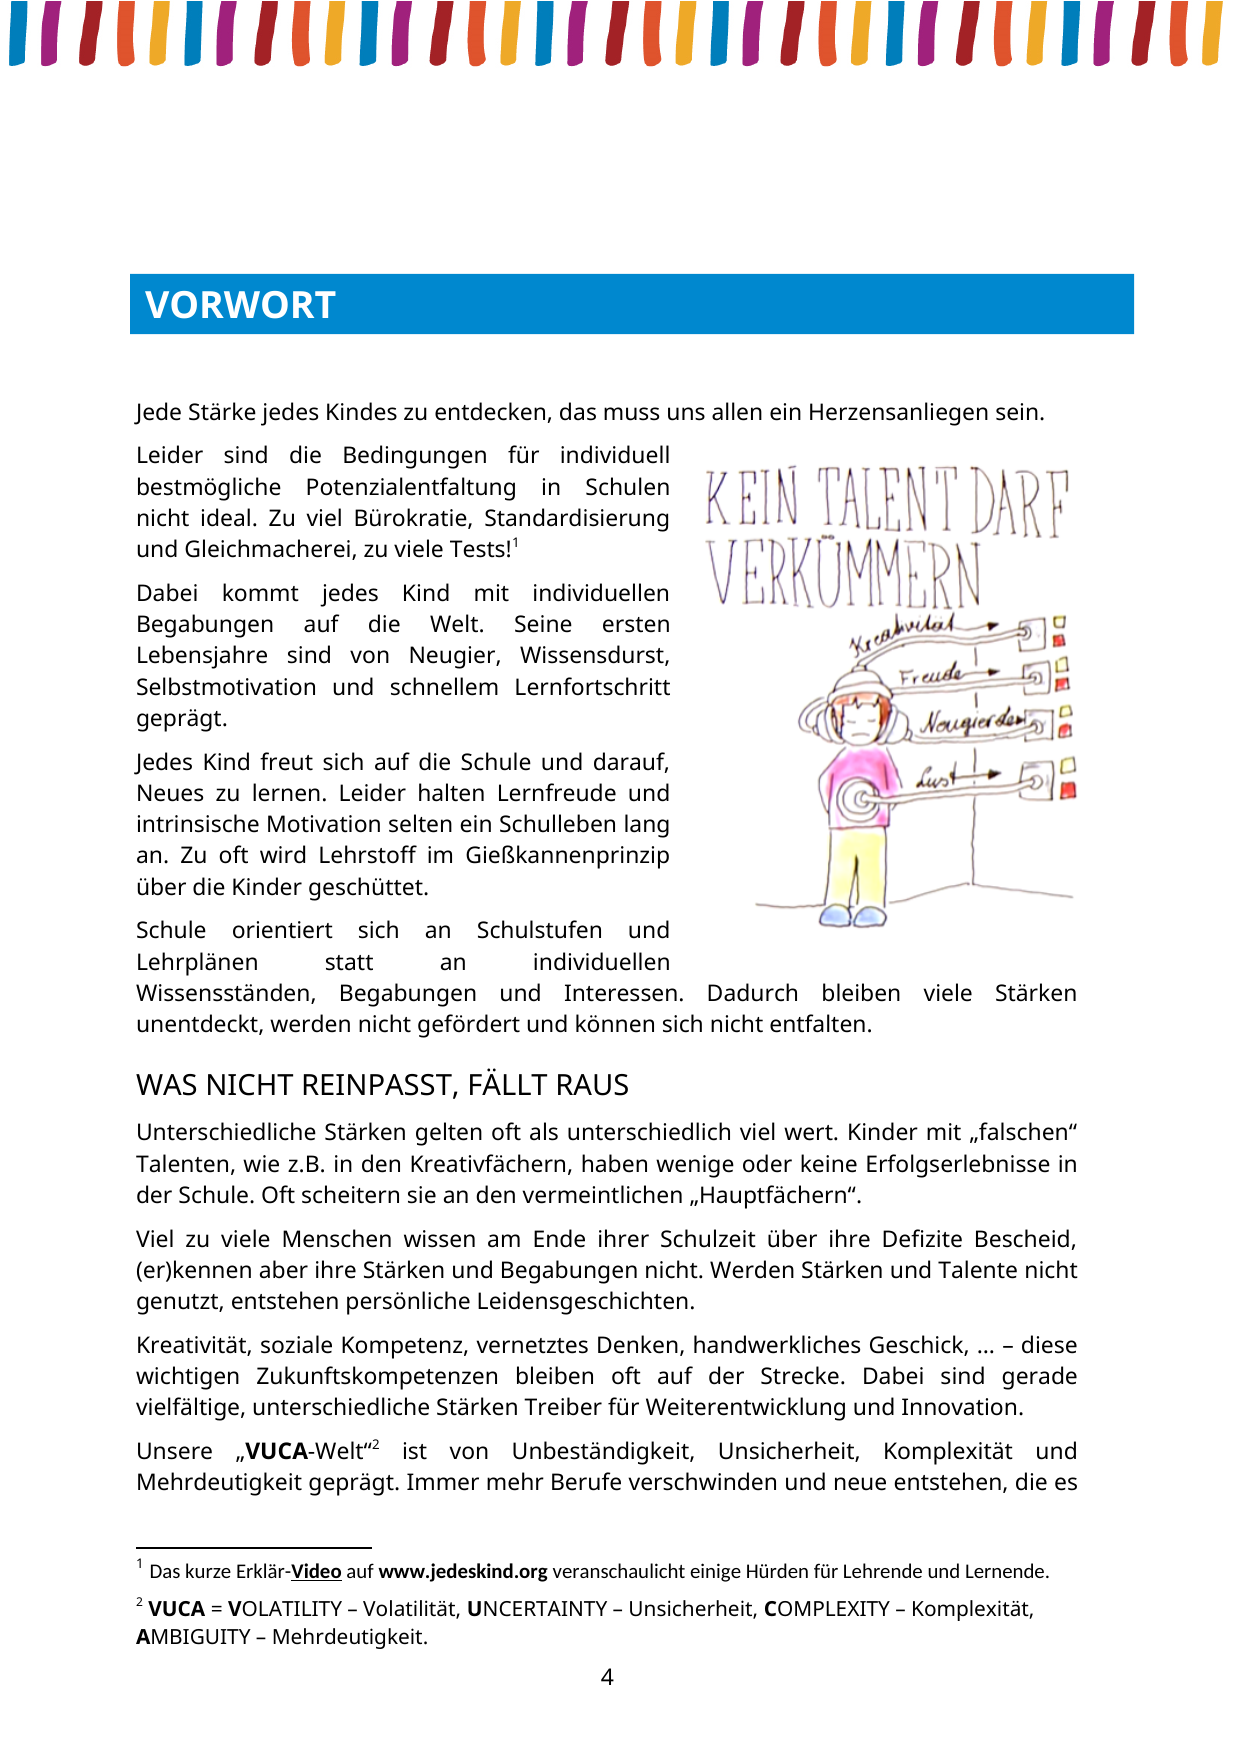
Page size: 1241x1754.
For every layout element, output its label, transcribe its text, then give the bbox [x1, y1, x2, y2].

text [136, 1435, 1078, 1498]
text Unterschiedliche Stärken gelten oft als unterschiedlich viel wert. Kinder mit „falschen“ Talenten, wie z.B. in den Kreativfächern, haben wenige oder keine Erfolgserlebnisse in der Schule. Oft scheitern sie an den vermeintlichen „Hauptfächern“. [136, 1116, 1078, 1210]
picture [689, 459, 1103, 950]
text Jedes Kind freut sich auf die Schule und darauf, Neues zu lernen. Leider halten Lernfreude und intrinsische Motivation selten ein Schulleben lang an. Zu oft wird Lehrstoff im Gießkannenprinzip über die Kinder geschüttet. [136, 745, 689, 902]
text Viel zu viele Menschen wissen am Ende ihrer Schulzeit über ihre Defizite Bescheid, (er)kennen aber ihre Stärken und Begabungen nicht. Werden Stärken und Talente nicht genutzt, entstehen persönliche Leidensgeschichten. [136, 1223, 1078, 1316]
text Schule orientiert sich an Schulstufen und Lehrplänen statt an individuellen Wissensständen, Begabungen und Interessen. Dadurch bleiben viele Stärken unentdeckt, werden nicht gefördert und können sich nicht entfalten. [136, 914, 1078, 1039]
picture [0, 1, 1226, 70]
text Dabei kommt jedes Kind mit individuellen Begabungen auf die Welt. Seine ersten Lebensjahre sind von Neugier, Wissensdurst, Selbstmotivation und schnellem Lernfortschritt geprägt. [136, 577, 689, 733]
text Kreativität, soziale Kompetenz, vernetztes Denken, handwerkliches Geschick, … – diese wichtigen Zukunftskompetenzen bleiben oft auf der Strecke. Dabei sind gerade vielfältige, unterschiedliche Stärken Treiber für Weiterentwicklung und Innovation. [136, 1329, 1078, 1423]
text Was nicht reinpasst, fällt raus [136, 1064, 1078, 1104]
text Jede Stärke jedes Kindes zu entdecken, das muss uns allen ein Herzensanliegen sein. [136, 395, 1078, 427]
text Leider sind die Bedingungen für individuell bestmögliche Potenzialentfaltung in Schulen nicht ideal. Zu viel Bürokratie, Standardisierung und Gleichmacherei, zu viele Tests! [136, 439, 1078, 564]
